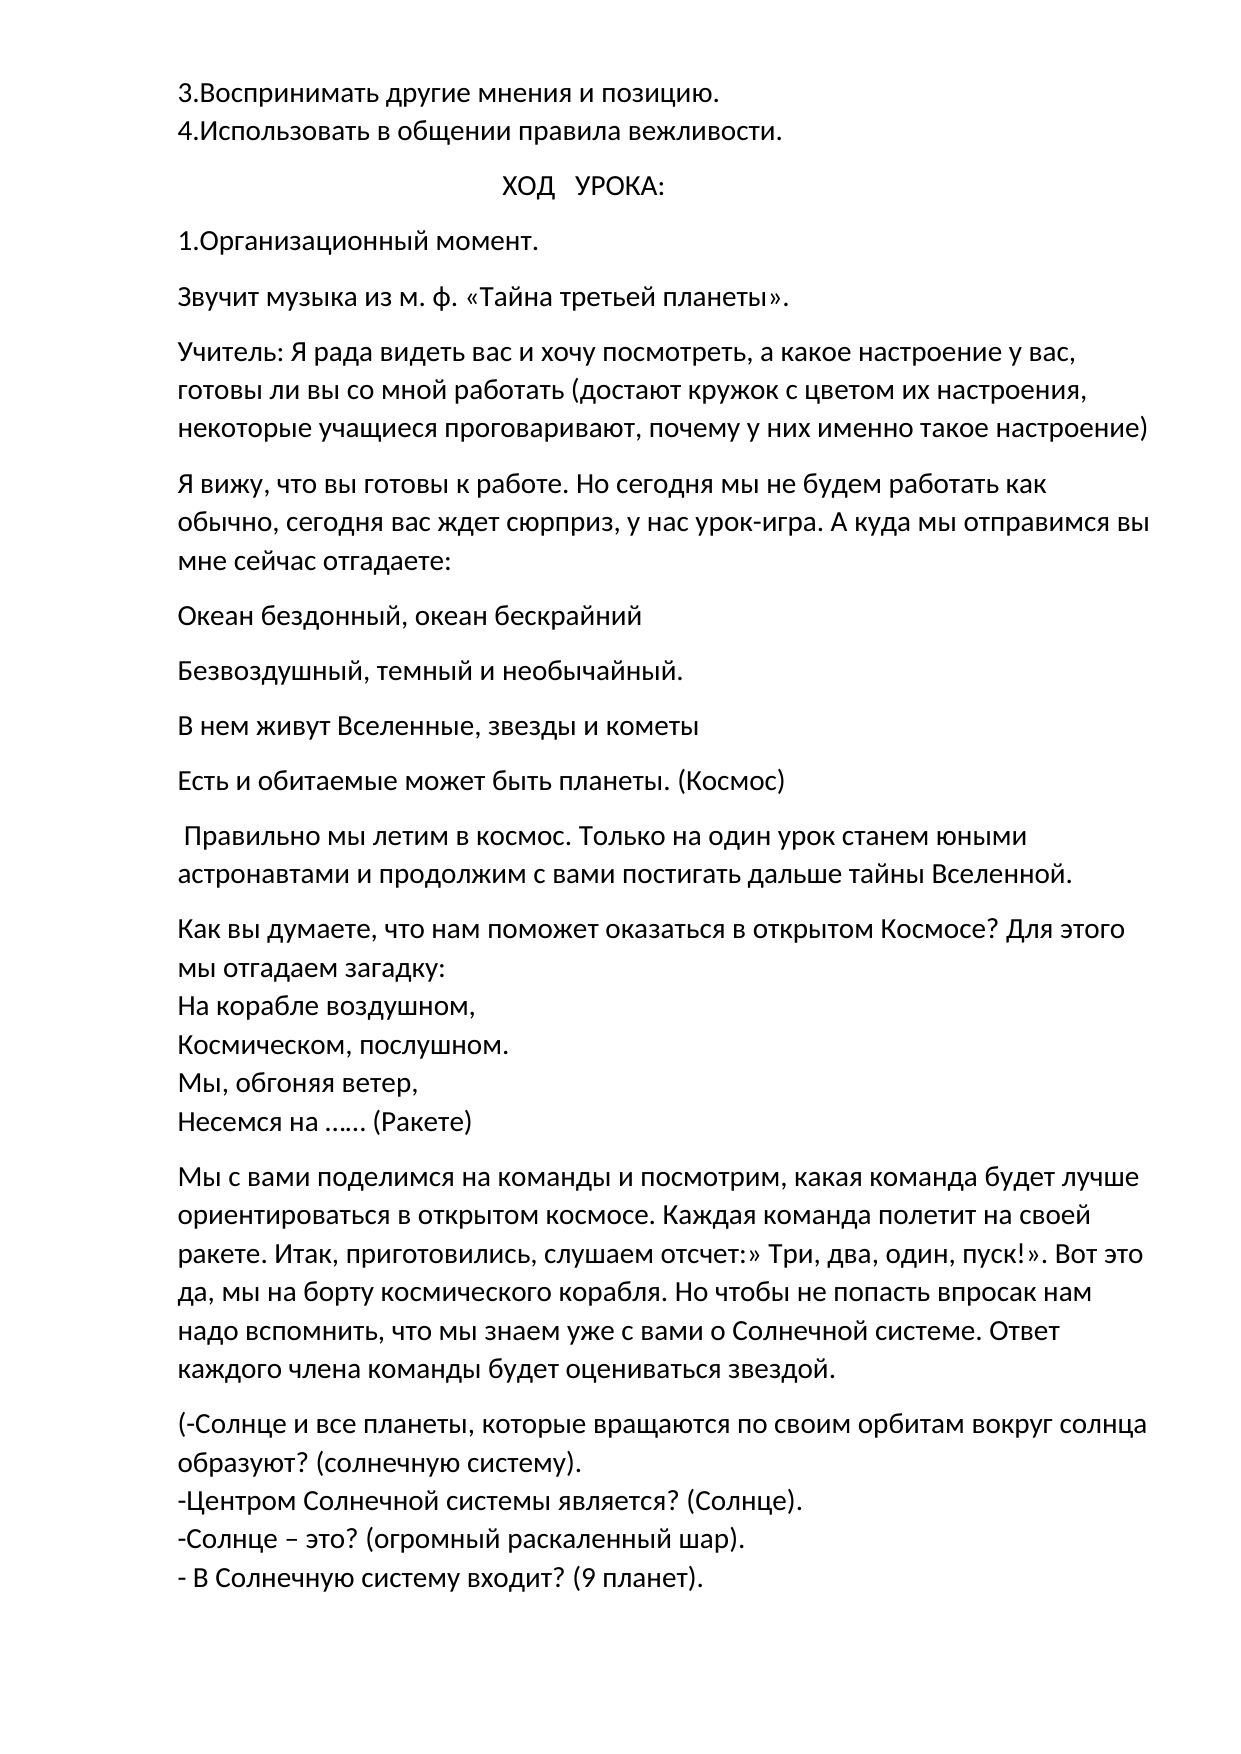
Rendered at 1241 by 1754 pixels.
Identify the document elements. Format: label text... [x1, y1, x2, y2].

text Мы с вами поделимся на команды и посмотрим, какая команда будет лучше ориентироваться в открытом космосе. Каждая команда полетит на своей ракете. Итак, приготовились, слушаем отсчет:» Три, два, один, пуск!». Вот это да, мы на борту космического корабля. Но чтобы не попасть впросак нам надо вспомнить, что мы знаем уже с вами о Солнечной системе. Ответ каждого члена команды будет оцениваться звездой. [177, 1158, 1152, 1386]
text Как вы думаете, что нам поможет оказаться в открытом Космосе? Для этого мы отгадаем загадку: На корабле воздушном, Космическом, послушном. Мы, обгоняя ветер, Несемся на …… (Ракете) [177, 911, 1152, 1138]
text Звучит музыка из м. ф. «Тайна третьей планеты». [177, 278, 1152, 313]
text В нем живут Вселенные, звезды и кометы [177, 707, 1152, 742]
text Есть и обитаемые может быть планеты. (Космос) [177, 762, 1152, 798]
text Правильно мы летим в космос. Только на один урок станем юными астронавтами и продолжим с вами постигать дальше тайны Вселенной. [177, 817, 1152, 891]
text Безвоздушный, темный и необычайный. [177, 652, 1152, 687]
text Учитель: Я рада видеть вас и хочу посмотреть, а какое настроение у вас, готовы ли вы со мной работать (достают кружок с цветом их настроения, некоторые учащиеся проговаривают, почему у них именно такое настроение) [177, 333, 1152, 445]
text Я вижу, что вы готовы к работе. Но сегодня мы не будем работать как обычно, сегодня вас ждет сюрприз, у нас урок-игра. А куда мы отправимся вы мне сейчас отгадаете: [177, 465, 1152, 577]
text (-Солнце и все планеты, которые вращаются по своим орбитам вокруг солнца образуют? (солнечную систему). -Центром Солнечной системы является? (Солнце). -Солнце – это? (огромный раскаленный шар). - В Солнечную систему входит? (9 планет). [177, 1405, 1152, 1594]
text ХОД УРОКА: [177, 167, 1152, 203]
text Океан бездонный, океан бескрайний [177, 597, 1152, 632]
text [177, 74, 1152, 148]
text 1.Организационный момент. [177, 222, 1152, 258]
